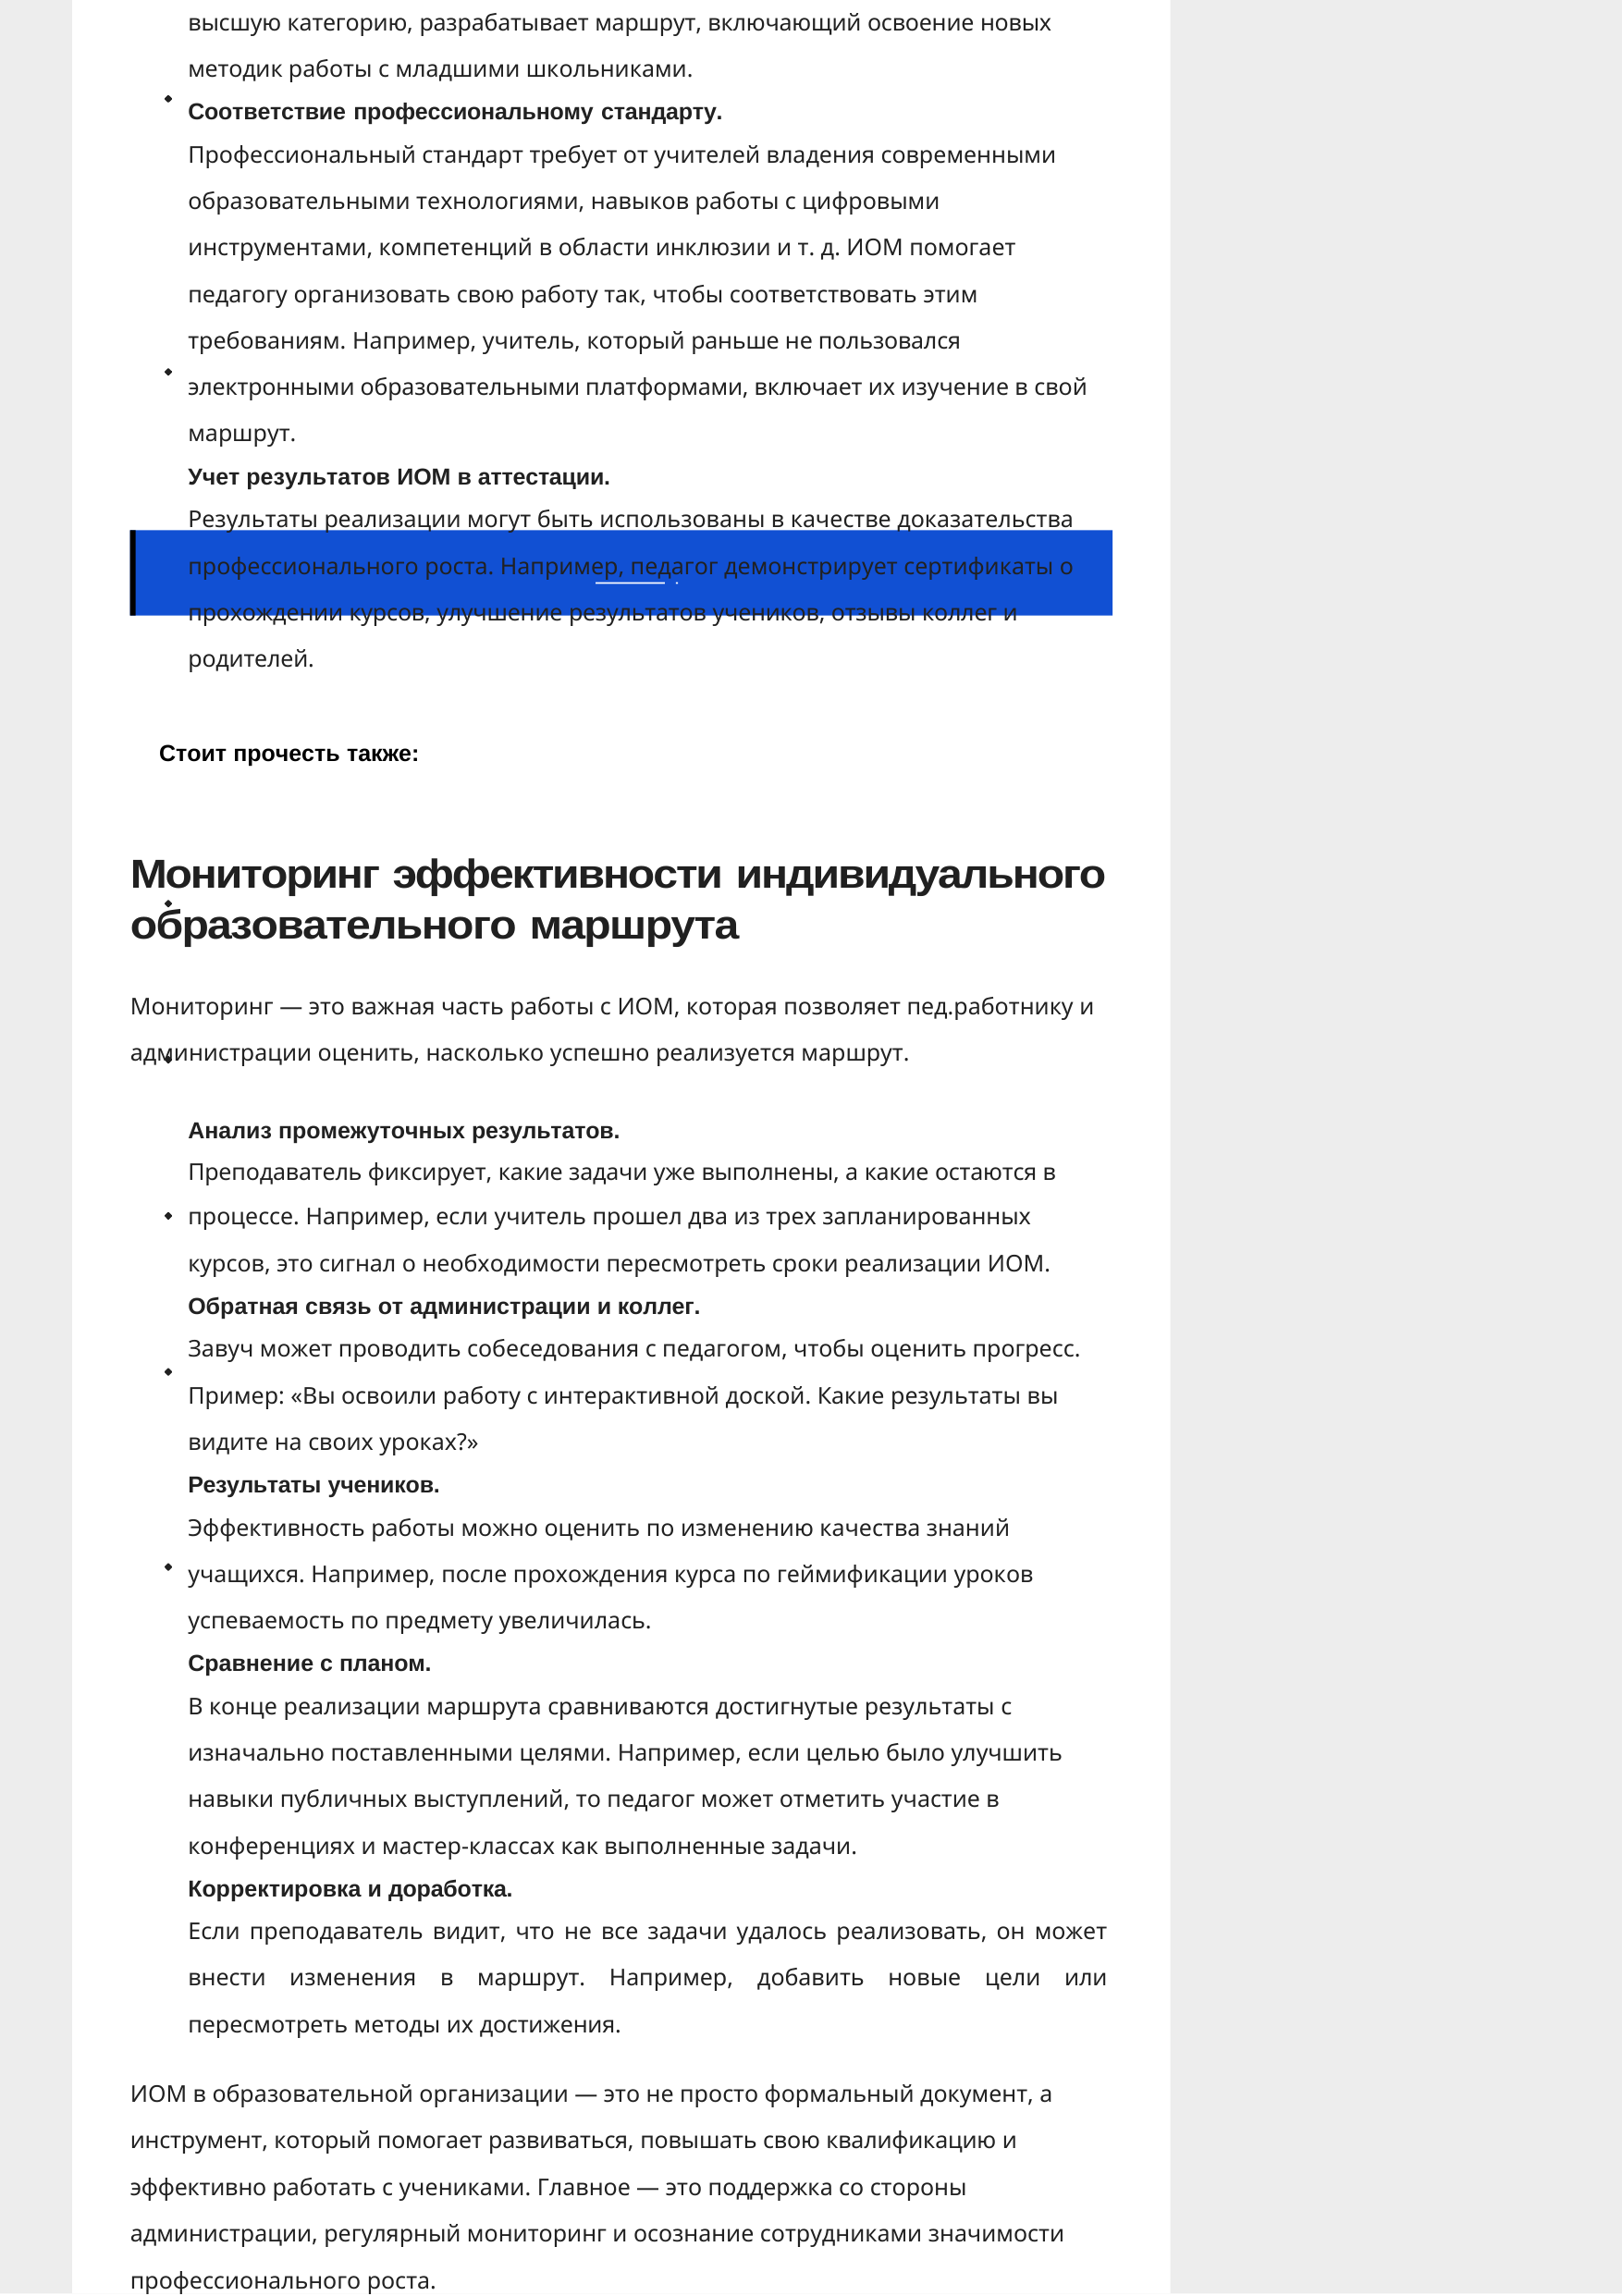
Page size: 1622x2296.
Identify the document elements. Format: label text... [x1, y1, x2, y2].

text Завуч может проводить собеседования с педагогом, чтобы оценить прогресс. Пример: «Вы освоили работу с интерактивной доской. Какие результаты вы видите на своих уроках?» [188, 1332, 1100, 1457]
text высшую категорию, разрабатывает маршрут, включающий освоение новых методик работы с младшими школьниками. [188, 6, 1112, 84]
subtitle Корректировка и доработка. [188, 1876, 1554, 1902]
text ИОМ в образовательной организации — это не просто формальный документ, а инструмент, который помогает развиваться, повышать свою квалификацию и эффективно работать с учениками. Главное — это поддержка со стороны администрации, регулярный мониторинг и осознание сотрудниками значимости профессионального роста. [130, 2078, 1112, 2295]
text В конце реализации маршрута сравниваются достигнутые результаты с изначально поставленными целями. Например, если целью было улучшить навыки публичных выступлений, то педагог может отметить участие в конференциях и мастер-классах как выполненные задачи. [188, 1689, 1112, 1860]
text процессе. Например, если учитель прошел два из трех запланированных курсов, это сигнал о необходимости пересмотреть сроки реализации ИОМ. [188, 1200, 1112, 1278]
subtitle Результаты учеников. [188, 1472, 1554, 1498]
subtitle Анализ промежуточных результатов. [188, 1116, 1554, 1143]
subtitle Сравнение с планом. [188, 1651, 1554, 1676]
text Эффективность работы можно оценить по изменению качества знаний учащихся. Например, после прохождения курса по геймификации уроков успеваемость по предмету увеличилась. [188, 1511, 1112, 1636]
text Результаты реализации могут быть использованы в качестве доказательства профессионального роста. Например, педагог демонстрирует сертификаты о прохождении курсов, улучшение результатов учеников, отзывы коллег и родителей. [188, 503, 1112, 674]
text Мониторинг — это важная часть работы с ИОМ, которая позволяет пед.работнику и администрации оценить, насколько успешно реализуется маршрут. [130, 989, 1112, 1067]
subtitle Мониторинг эффективности индивидуального образовательного маршрута [130, 850, 1112, 948]
text Профессиональный стандарт требует от учителей владения современными образовательными технологиями, навыков работы с цифровыми инструментами, компетенций в области инклюзии и т. д. ИОМ помогает педагогу организовать свою работу так, чтобы соответствовать этим требованиям. Например, учитель, который раньше не пользовался электронными образовательными платформами, включает их изучение в свой маршрут. [188, 138, 1100, 448]
text Если преподаватель видит, что не все задачи удалось реализовать, он может внести изменения в маршрут. Например, добавить новые цели или пересмотреть методы их достижения. [188, 1915, 1108, 2040]
subtitle Учет результатов ИОМ в аттестации. [188, 463, 1554, 490]
subtitle Соответствие профессиональному стандарту. [188, 99, 1554, 125]
subtitle Обратная связь от администрации и коллег. [188, 1294, 1554, 1320]
text Преподаватель фиксирует, какие задачи уже выполнены, а какие остаются в [188, 1156, 1554, 1187]
